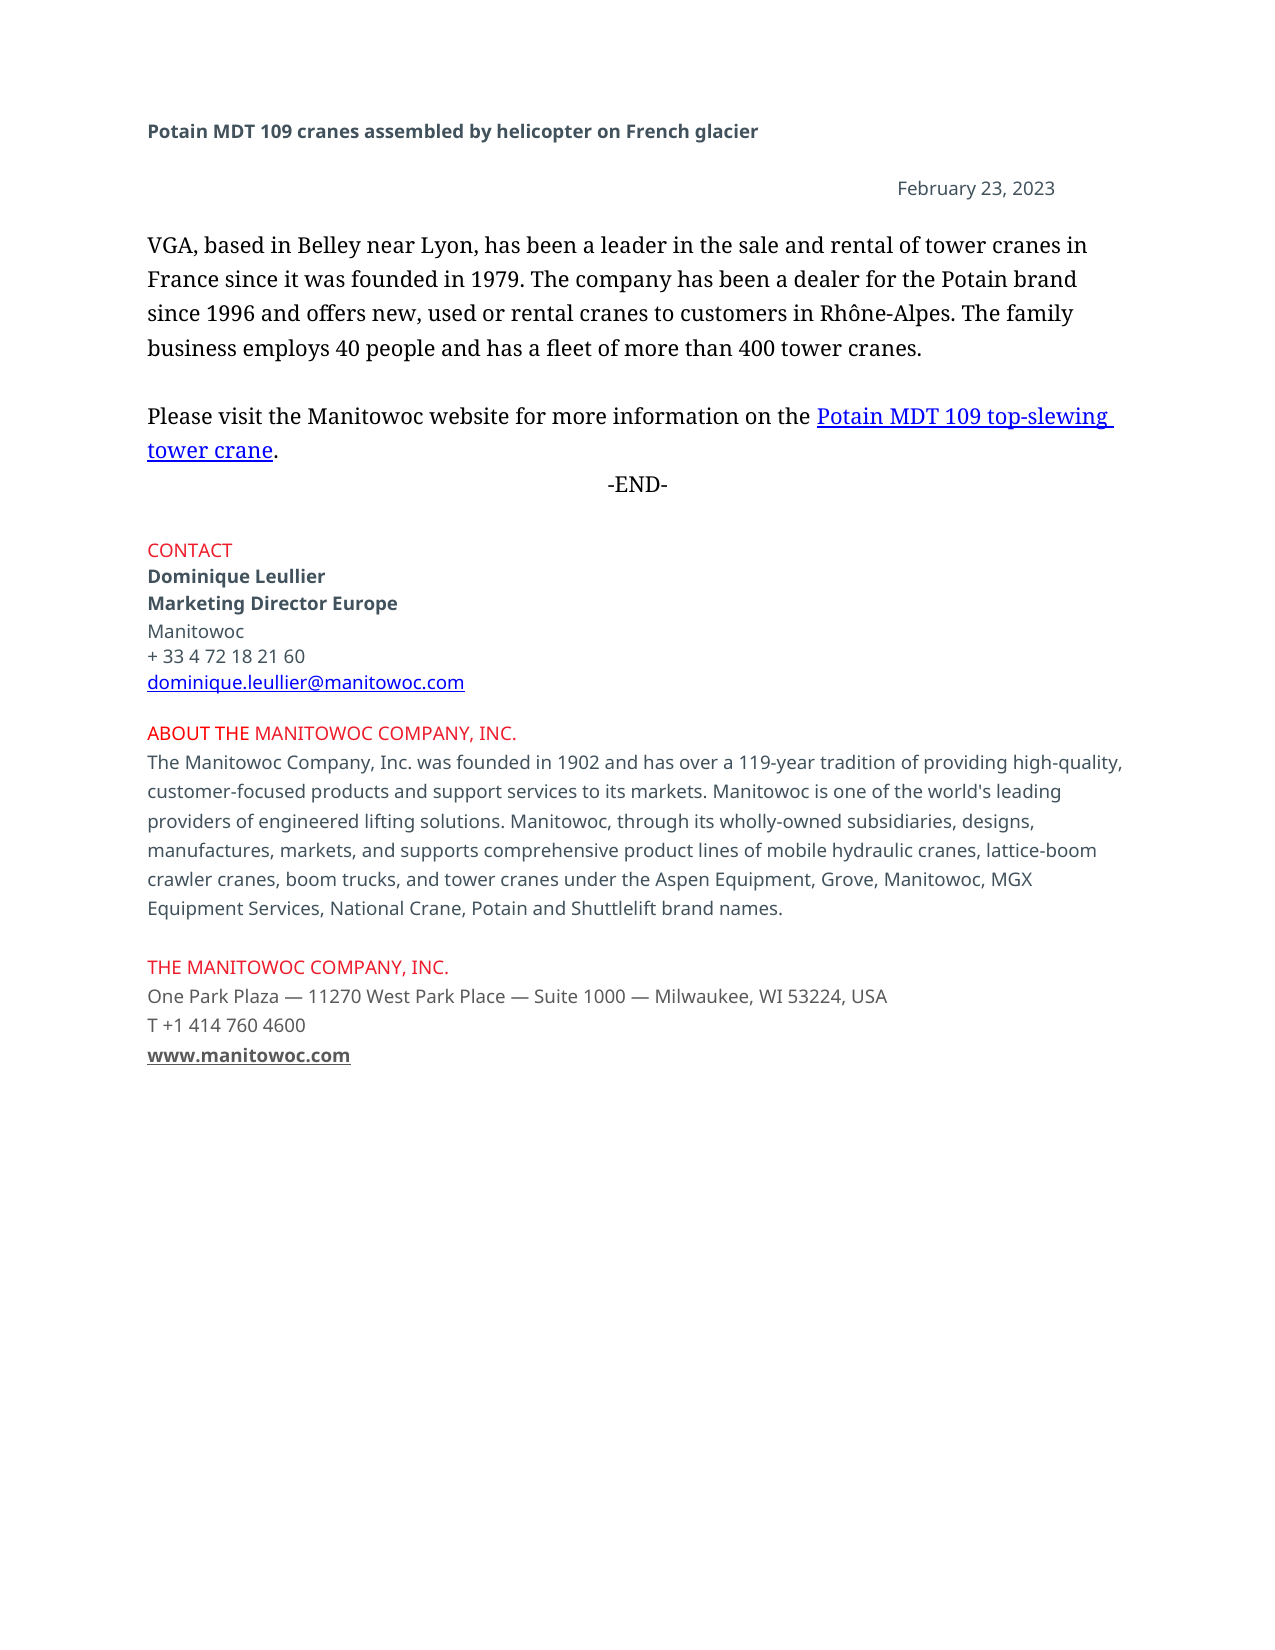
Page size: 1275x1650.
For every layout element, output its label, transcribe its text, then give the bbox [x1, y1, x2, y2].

text dominique.leullier@manitowoc.com [147, 669, 1128, 694]
text + 33 4 72 18 21 60 [147, 643, 1128, 669]
text VGA, based in Belley near Lyon, has been a leader in the sale and rental of tower cranes in France since it was founded in 1979. The company has been a dealer for the Potain brand since 1996 and offers new, used or rental cranes to customers in Rhône-Alpes. The family business employs 40 people and has a fleet of more than 400 tower cranes. [147, 230, 1128, 362]
text Dominique Leullier [147, 563, 1128, 588]
text ABOUT THE MANITOWOC COMPANY, INC. [147, 720, 1128, 746]
text THE MANITOWOC COMPANY, INC. [147, 954, 1128, 980]
text Manitowoc [147, 618, 1128, 643]
text One Park Plaza — 11270 West Park Place — Suite 1000 — Milwaukee, WI 53224, USA [147, 983, 1128, 1009]
text The Manitowoc Company, Inc. was founded in 1902 and has over a 119-year tradition of providing high-quality, customer-focused products and support services to its markets. Manitowoc is one of the world's leading providers of engineered lifting solutions. Manitowoc, through its wholly-owned subsidiaries, designs, manufactures, markets, and supports comprehensive product lines of mobile hydraulic cranes, lattice-boom crawler cranes, boom trucks, and tower cranes under the Aspen Equipment, Grove, Manitowoc, MGX Equipment Services, National Crane, Potain and Shuttlelift brand names. [147, 749, 1128, 921]
text -END- [147, 469, 1128, 499]
text T +1 414 760 4600 [147, 1013, 1128, 1038]
text Marketing Director Europe [147, 591, 1128, 616]
text Please visit the Manitowoc website for more information on the Potain MDT 109 top-slewing tower crane. [147, 401, 1128, 465]
text www.manitowoc.com [147, 1042, 1128, 1068]
text CONTACT [147, 537, 1128, 563]
